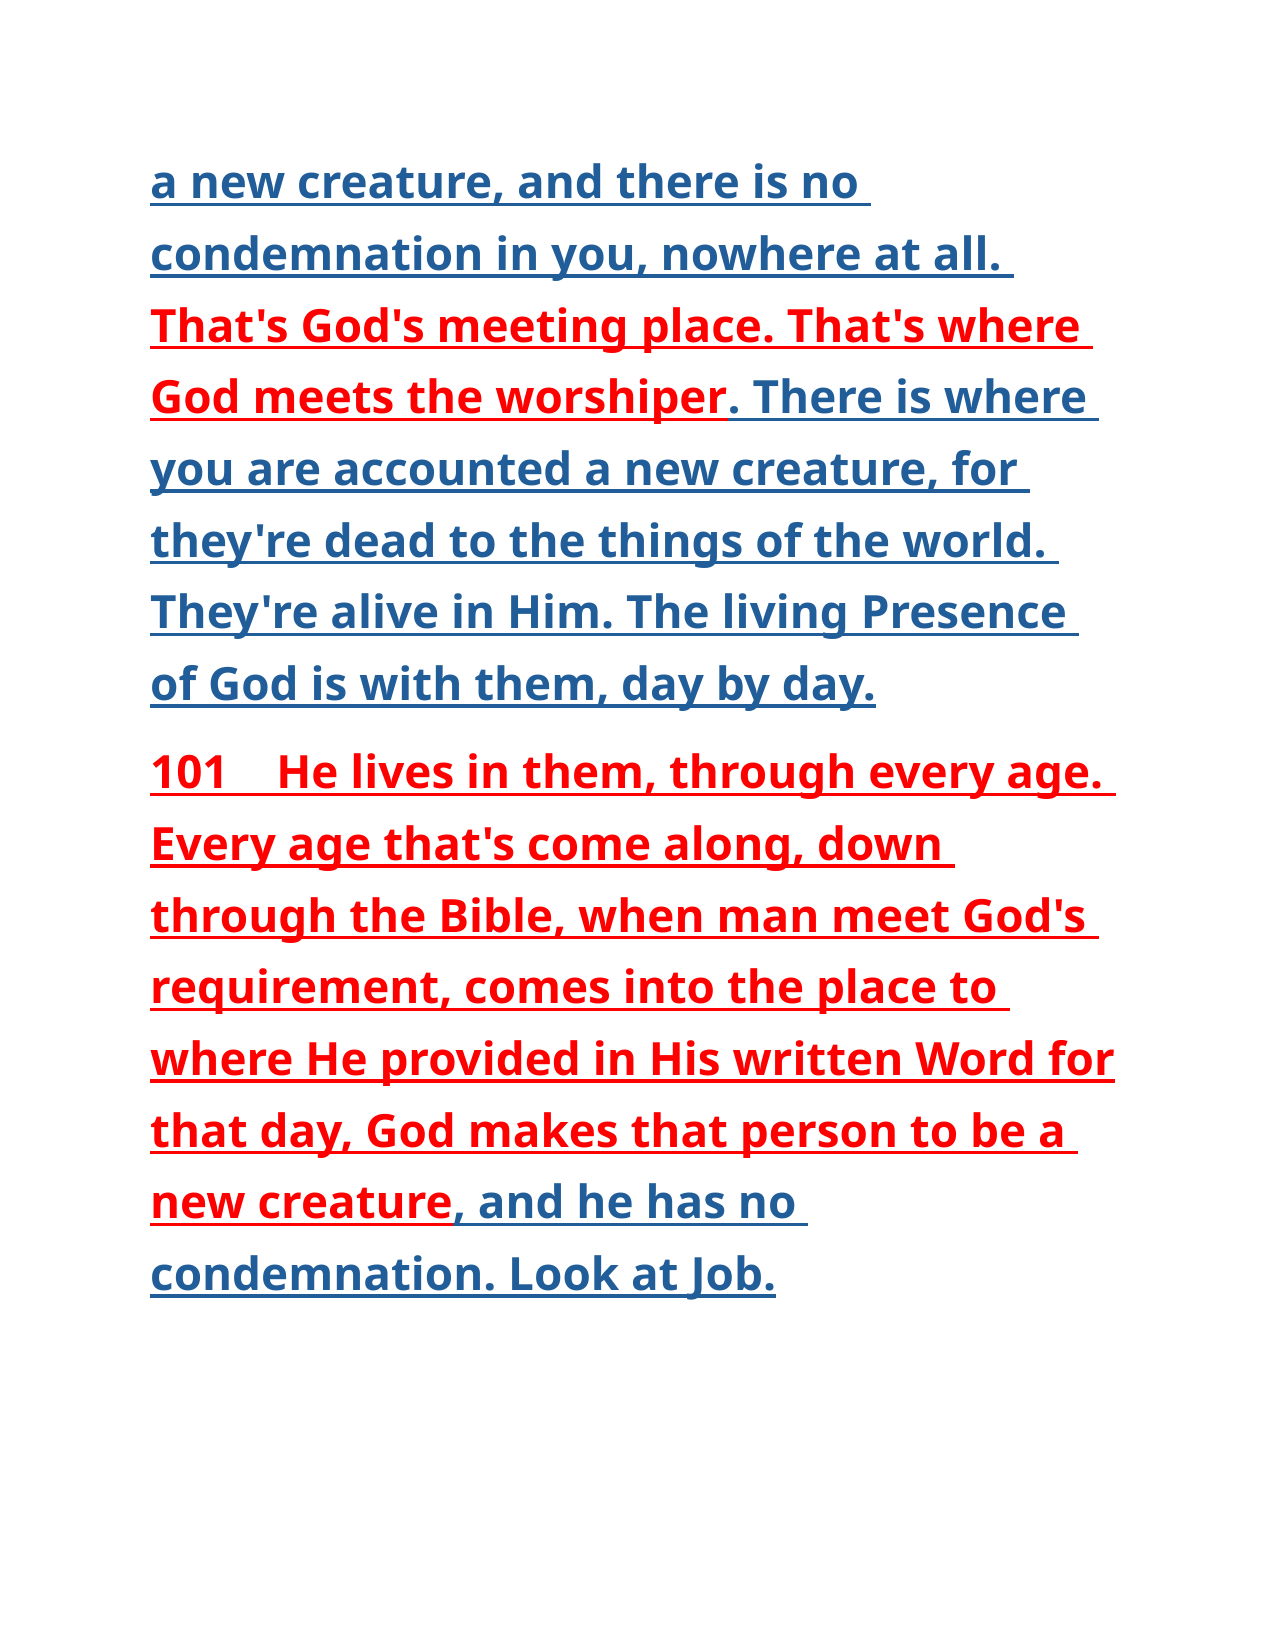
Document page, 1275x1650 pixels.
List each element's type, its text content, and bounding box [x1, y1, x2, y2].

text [150, 150, 1125, 714]
text 101 He lives in them, through every age. Every age that's come along, down through the Bible, when man meet God's requirement, comes into the place to where He provided in His written Word for that day, God makes that person to be a new creature, and he has no condemnation. Look at Job. [150, 740, 1125, 1304]
